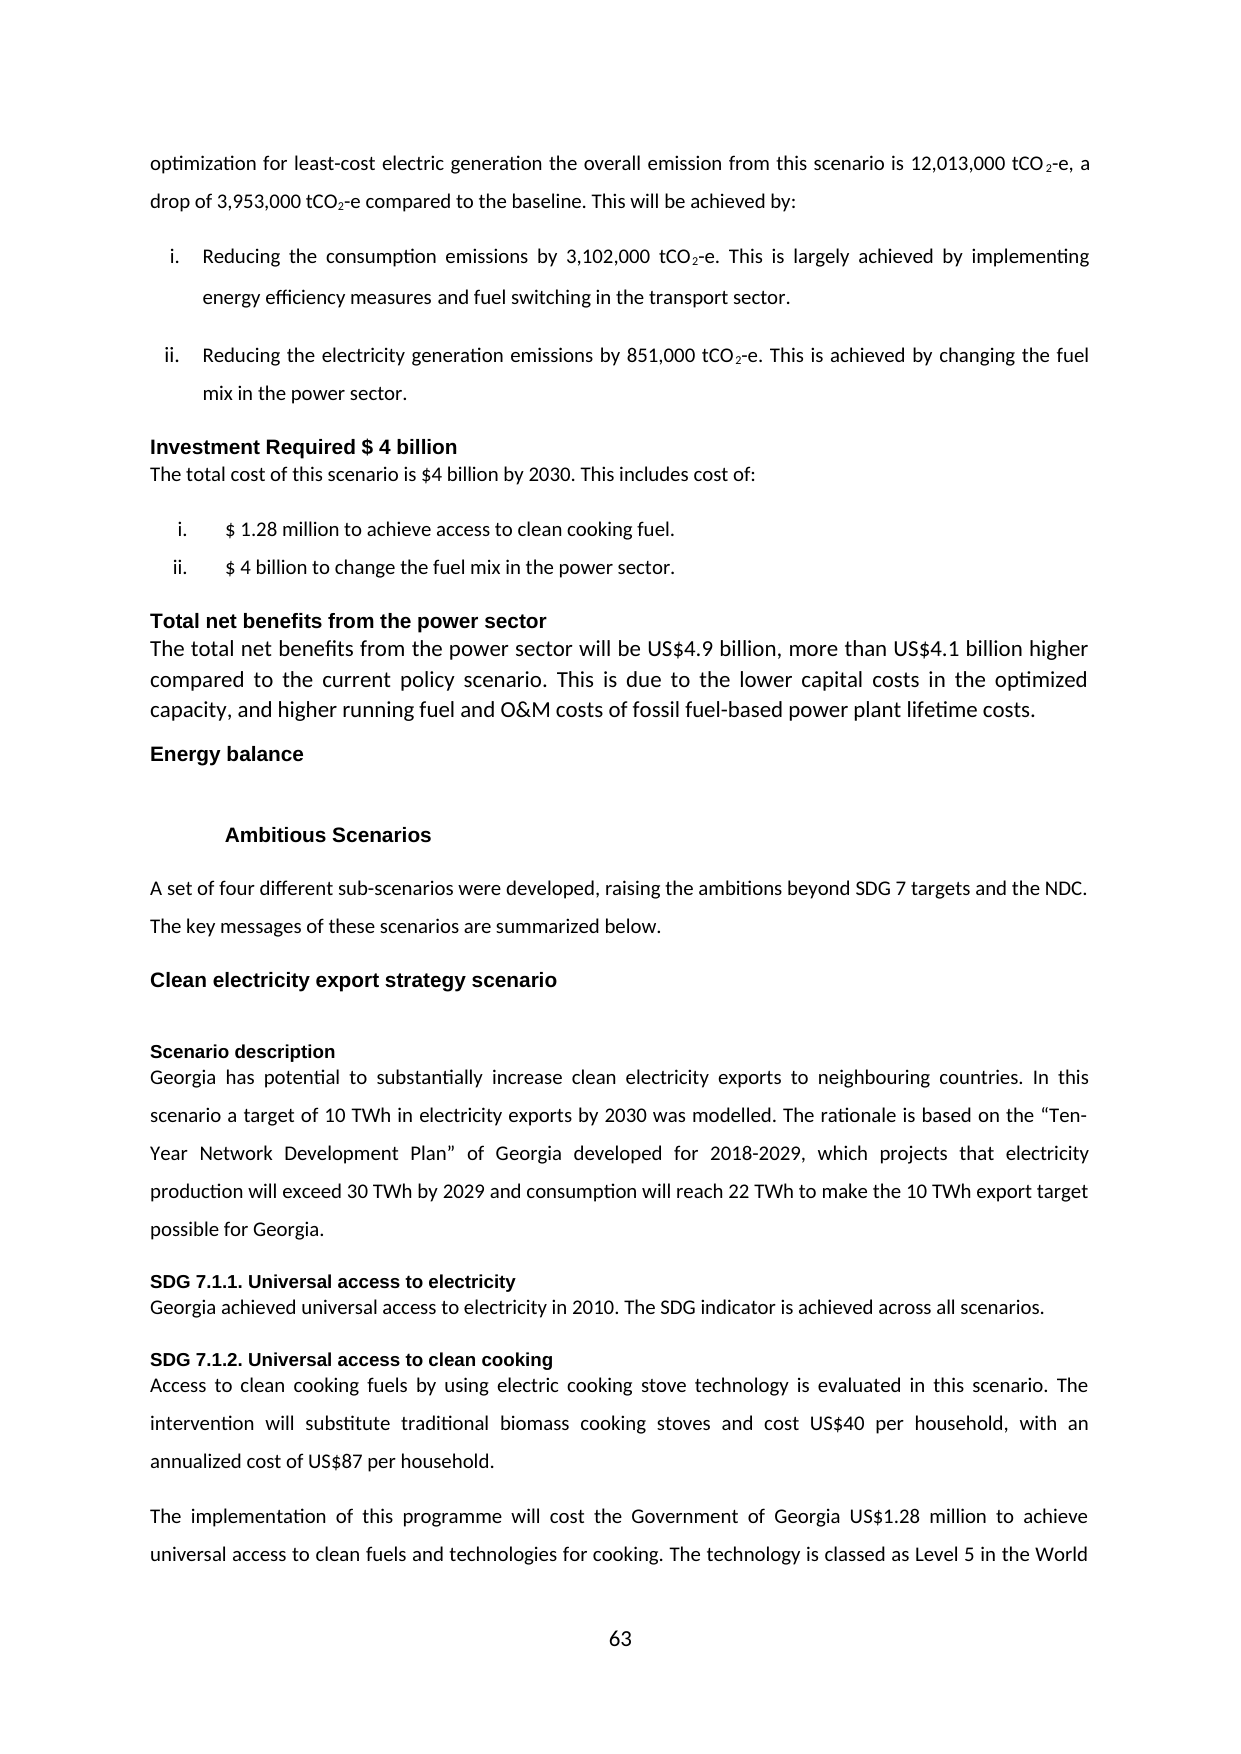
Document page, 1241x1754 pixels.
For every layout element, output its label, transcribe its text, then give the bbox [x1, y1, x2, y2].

subtitle SDG 7.1.2. Universal access to clean cooking [150, 1349, 1090, 1371]
text A set of four different sub-scenarios were developed, raising the ambitions beyond SDG 7 targets and the NDC. The key messages of these scenarios are summarized below. [150, 875, 1090, 938]
text Georgia has potential to substantially increase clean electricity exports to neighbouring countries. In this scenario a target of 10 TWh in electricity exports by 2030 was modelled. The rationale is based on the “Ten-Year Network Development Plan” of Georgia developed for 2018-2029, which projects that electricity production will exceed 30 TWh by 2029 and consumption will reach 22 TWh to make the 10 TWh export target possible for Georgia. [150, 1064, 1090, 1242]
subtitle SDG 7.1.1. Universal access to electricity [150, 1271, 1090, 1293]
subtitle Ambitious Scenarios [224, 822, 1090, 846]
subtitle Energy balance [150, 742, 1090, 766]
list $ 4 billion to change the fuel mix in the power sector. [187, 554, 1090, 579]
text The total net benefits from the power sector will be US$4.9 billion, more than US$4.1 billion higher compared to the current policy scenario. This is due to the lower capital costs in the optimized capacity, and higher running fuel and O&M costs of fossil fuel-based power plant lifetime costs. [150, 693, 1090, 723]
list Reducing the electricity generation emissions by 851,000 tCO2-e. This is achieved by changing the fuel mix in the power sector. [179, 341, 1090, 406]
text The total cost of this scenario is $4 billion by 2030. This includes cost of: [150, 461, 1090, 486]
list $ 1.28 million to achieve access to clean cooking fuel. [187, 516, 1090, 541]
subtitle Clean electricity export strategy scenario [150, 968, 1090, 992]
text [150, 150, 1090, 213]
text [150, 1503, 1090, 1567]
subtitle Total net benefits from the power sector [150, 609, 1090, 633]
text Georgia achieved universal access to electricity in 2010. The SDG indicator is achieved across all scenarios. [150, 1294, 1090, 1320]
text Access to clean cooking fuels by using electric cooking stove technology is evaluated in this scenario. The intervention will substitute traditional biomass cooking stoves and cost US$40 per household, with an annualized cost of US$87 per household. [150, 1372, 1090, 1474]
subtitle Investment Required $ 4 billion [150, 435, 1090, 459]
list Reducing the consumption emissions by 3,102,000 tCO2-e. This is largely achieved by implementing energy efficiency measures and fuel switching in the transport sector. [179, 243, 1090, 310]
subtitle Scenario description [150, 1041, 1090, 1062]
